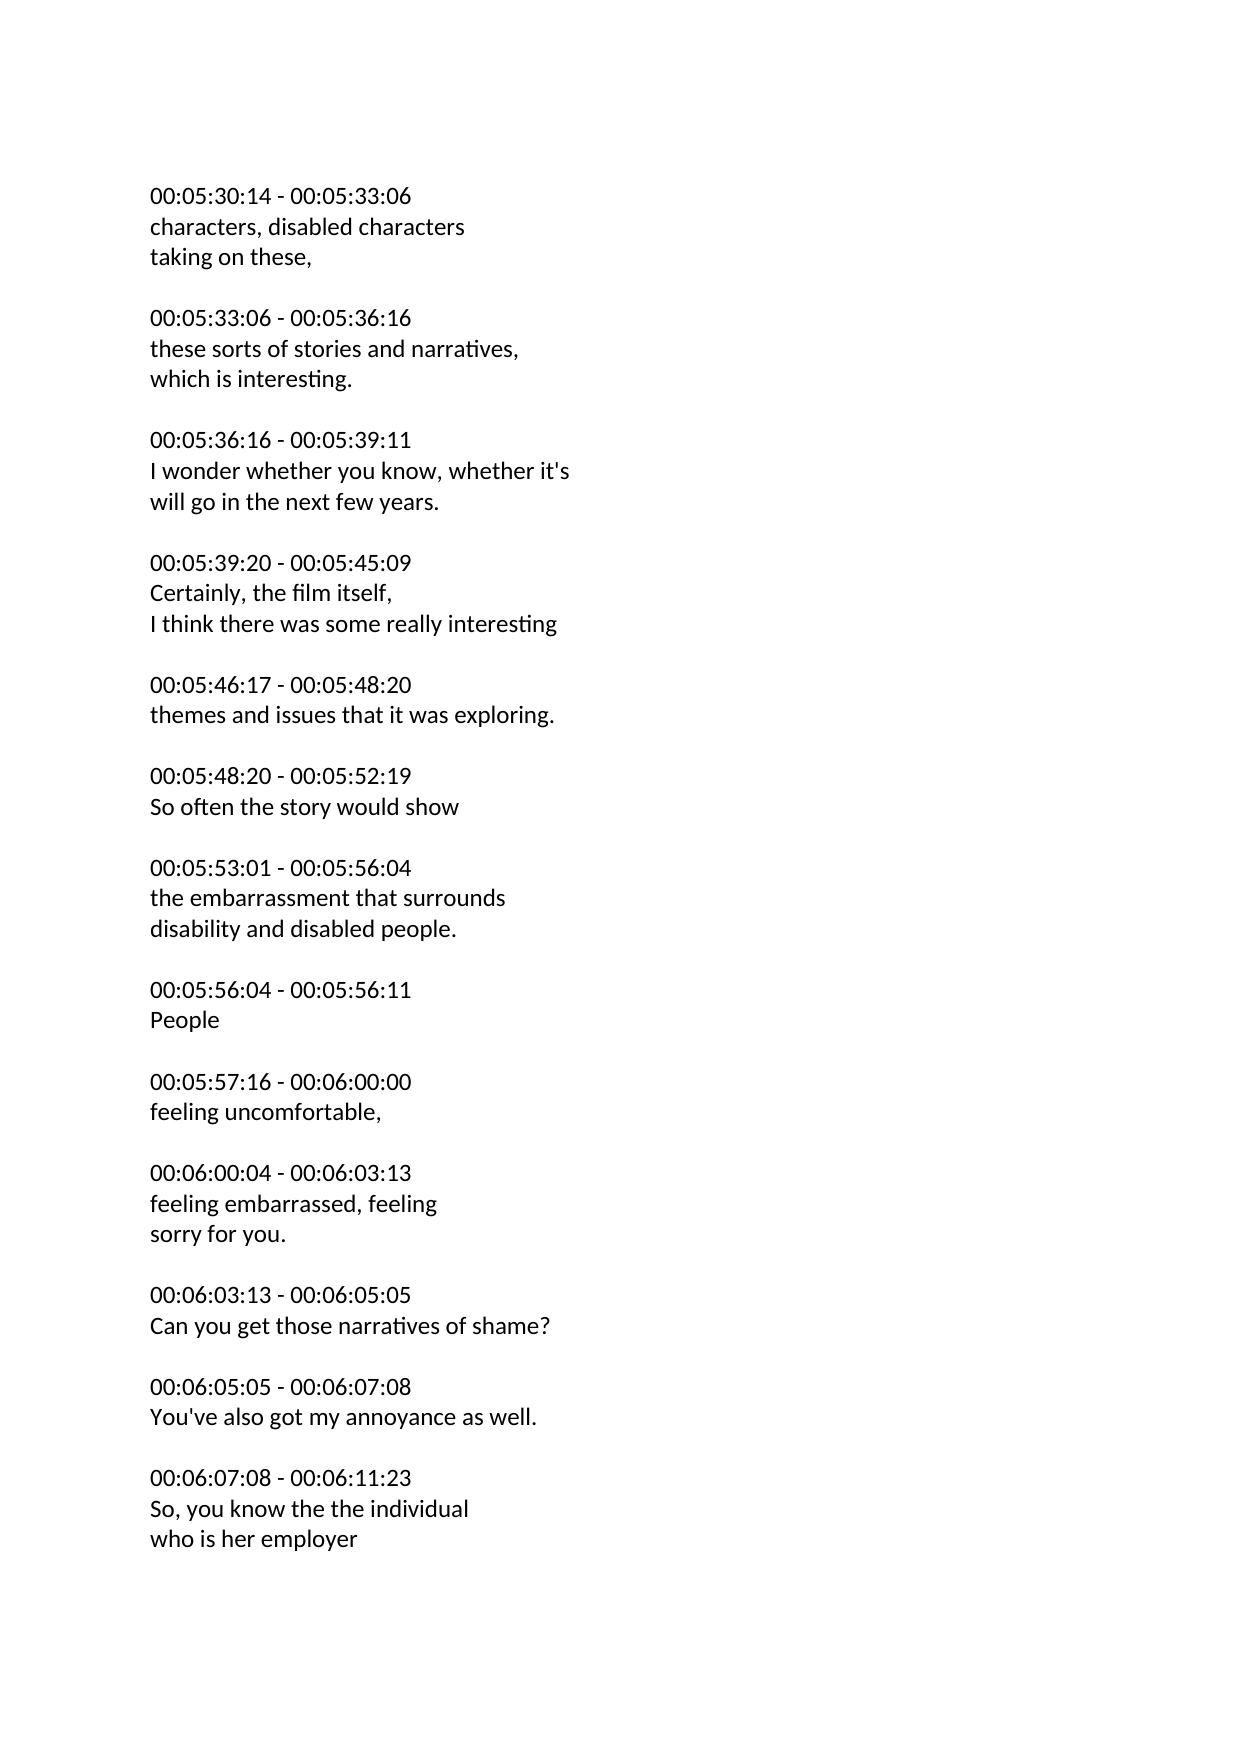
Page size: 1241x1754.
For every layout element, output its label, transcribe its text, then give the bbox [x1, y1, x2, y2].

text disability and disabled people. [150, 913, 1090, 943]
text 00:06:00:04 - 00:06:03:13 [150, 1157, 1090, 1188]
text 00:05:36:16 - 00:05:39:11 [150, 425, 1090, 455]
text 00:05:53:01 - 00:05:56:04 [150, 852, 1090, 882]
text So often the story would show [150, 791, 1090, 821]
text People [150, 1004, 1090, 1035]
text 00:05:57:16 - 00:06:00:00 [150, 1066, 1090, 1096]
text these sorts of stories and narratives, [150, 333, 1090, 364]
text themes and issues that it was exploring. [150, 699, 1090, 730]
text feeling uncomfortable, [150, 1096, 1090, 1127]
text 00:05:56:04 - 00:05:56:11 [150, 974, 1090, 1004]
text So, you know the the individual [150, 1493, 1090, 1523]
text 00:06:03:13 - 00:06:05:05 [150, 1279, 1090, 1310]
text 00:06:05:05 - 00:06:07:08 [150, 1371, 1090, 1401]
text 00:05:33:06 - 00:05:36:16 [150, 303, 1090, 333]
text feeling embarrassed, feeling [150, 1188, 1090, 1218]
text Certainly, the film itself, [150, 577, 1090, 608]
text the embarrassment that surrounds [150, 882, 1090, 913]
text characters, disabled characters [150, 211, 1090, 242]
text 00:05:46:17 - 00:05:48:20 [150, 669, 1090, 699]
text I think there was some really interesting [150, 608, 1090, 638]
text taking on these, [150, 242, 1090, 272]
text 00:05:39:20 - 00:05:45:09 [150, 547, 1090, 577]
text 00:06:07:08 - 00:06:11:23 [150, 1462, 1090, 1493]
text 00:05:30:14 - 00:05:33:06 [150, 181, 1090, 211]
text 00:05:48:20 - 00:05:52:19 [150, 760, 1090, 791]
text I wonder whether you know, whether it's [150, 455, 1090, 486]
text You've also got my annoyance as well. [150, 1401, 1090, 1432]
text which is interesting. [150, 364, 1090, 394]
text Can you get those narratives of shame? [150, 1310, 1090, 1340]
text who is her employer [150, 1523, 1090, 1554]
text will go in the next few years. [150, 486, 1090, 516]
text sorry for you. [150, 1218, 1090, 1249]
